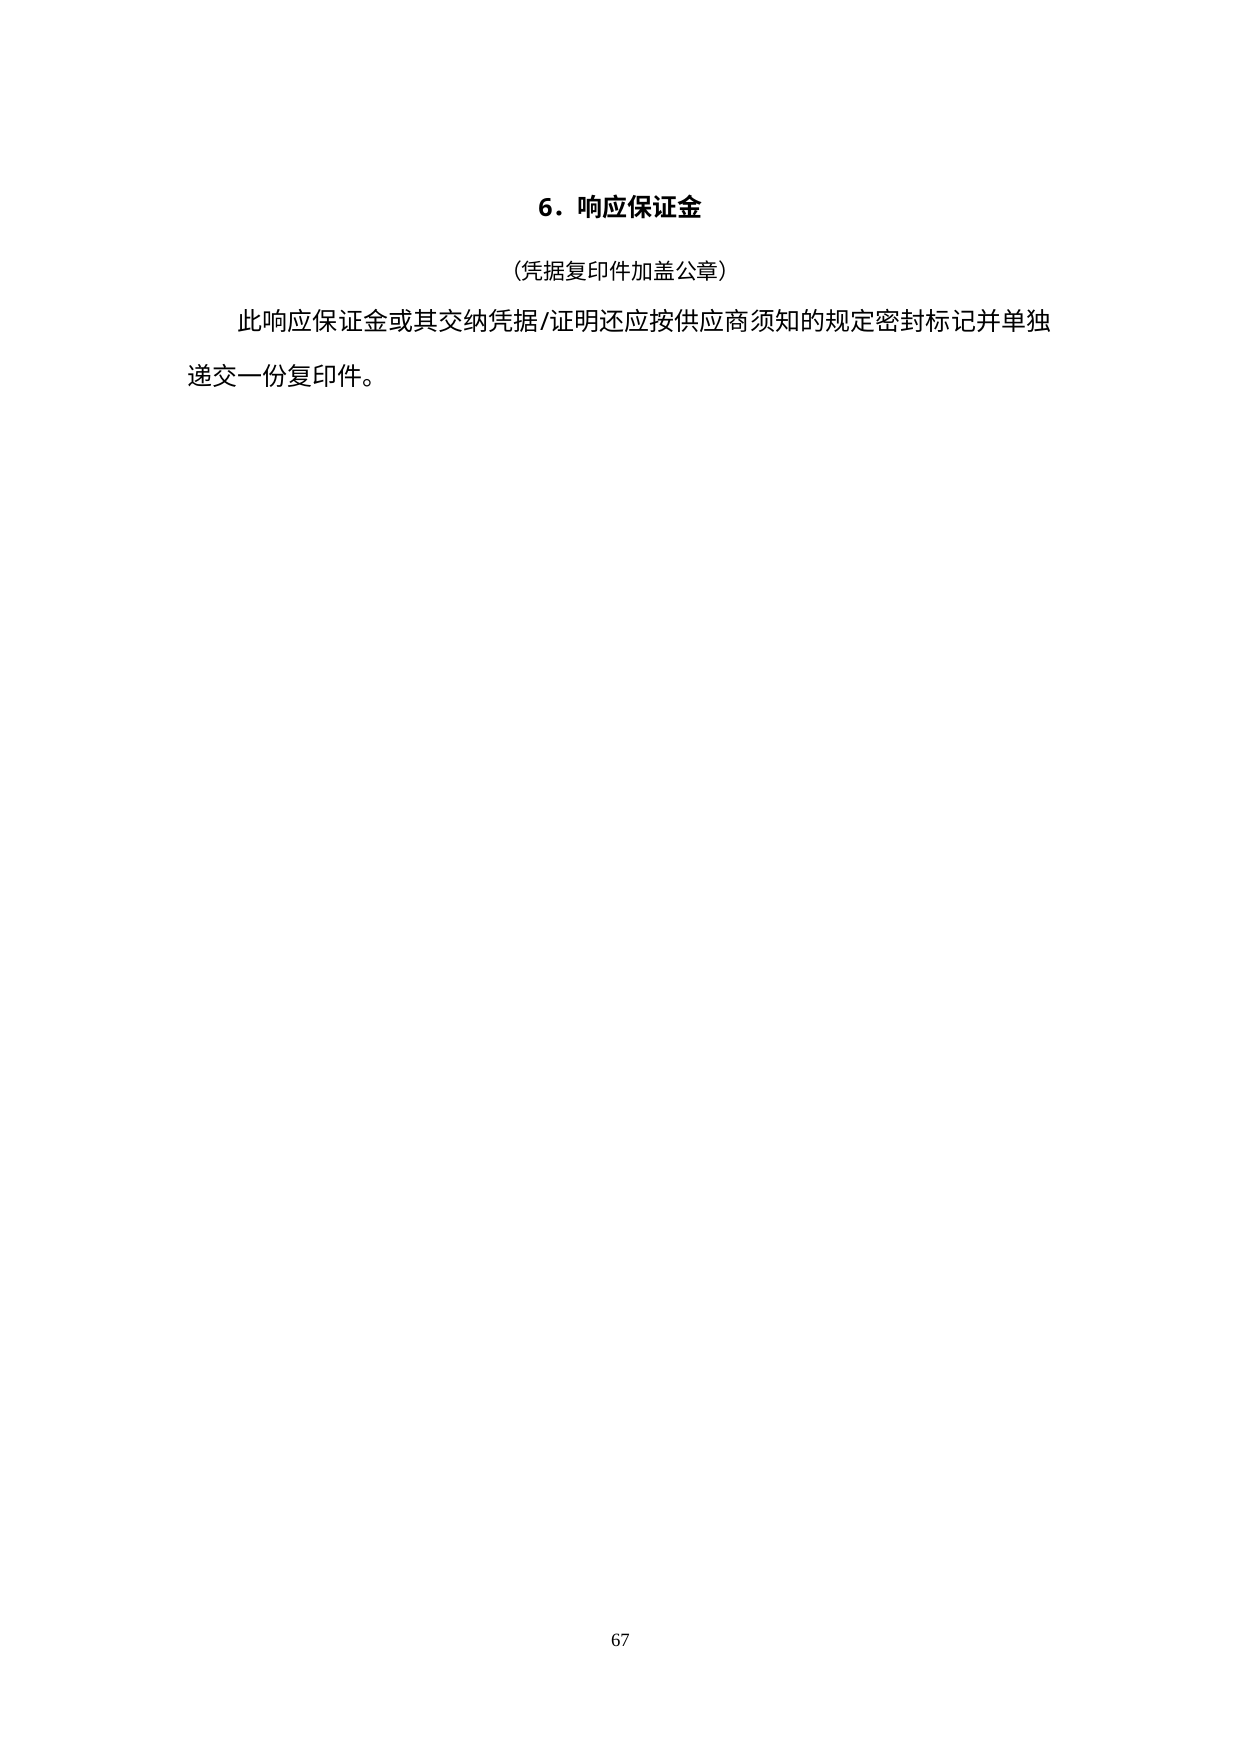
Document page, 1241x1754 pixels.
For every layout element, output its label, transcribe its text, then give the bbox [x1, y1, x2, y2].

text 此响应保证金或其交纳凭据/证明还应按供应商须知的规定密封标记并单独递交一份复印件。 [187, 302, 1053, 392]
text （凭据复印件加盖公章） [187, 254, 1053, 286]
subtitle 6．响应保证金 [187, 187, 1053, 224]
